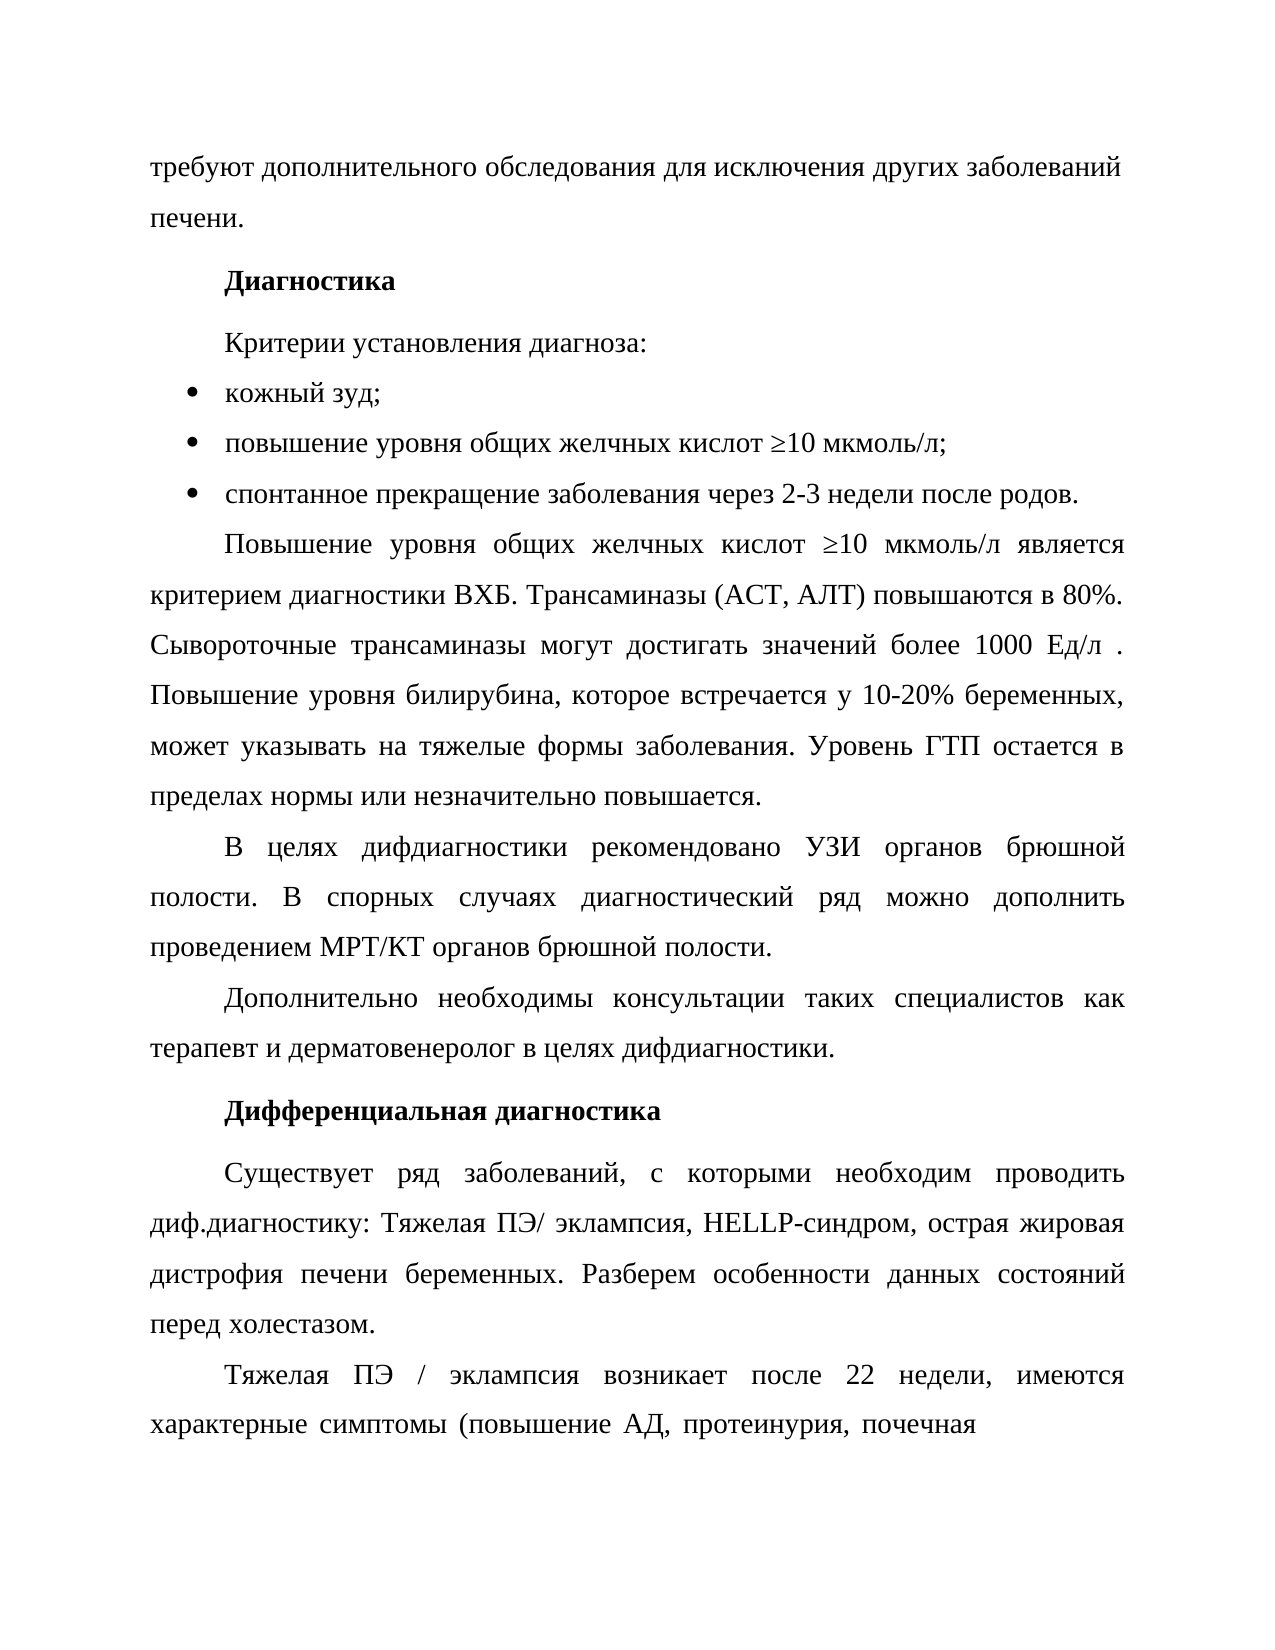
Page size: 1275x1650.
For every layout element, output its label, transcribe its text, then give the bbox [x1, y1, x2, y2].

subtitle Диагностика [224, 263, 1137, 296]
text Дополнительно необходимы консультации таких специалистов как терапевт и дерматовенеролог в целях дифдиагностики. [150, 980, 1125, 1064]
subtitle Дифференциальная диагностика [224, 1093, 1137, 1127]
list кожный зуд; [187, 375, 1137, 409]
text Критерии установления диагноза: [224, 325, 1137, 359]
text В целях дифдиагностики рекомендовано УЗИ органов брюшной полости. В спорных случаях диагностический ряд можно дополнить проведением МРТ/КТ органов брюшной полости. [150, 829, 1125, 963]
list повышение уровня общих желчных кислот ≥10 мкмоль/л; [187, 426, 1137, 459]
text требуют дополнительного обследования для исключения других заболеваний печени. [150, 149, 1137, 233]
list спонтанное прекращение заболевания через 2-3 недели после родов. [187, 476, 1137, 510]
text Тяжелая ПЭ / эклампсия возникает после 22 недели, имеются характерные симптомы (повышение АД, протеинурия, почечная [150, 1357, 1124, 1440]
text Существует ряд заболеваний, с которыми необходим проводить диф.диагностику: Тяжелая ПЭ/ эклампсия, HELLP-синдром, острая жировая дистрофия печени беременных. Разберем особенности данных состояний перед холестазом. [150, 1155, 1125, 1340]
text Повышение уровня общих желчных кислот ≥10 мкмоль/л является критерием диагностики ВХБ. Трансаминазы (AСT, AЛT) повышаются в 80%. Сывороточные трансаминазы могут достигать значений более 1000 Ед/л . Повышение уровня билирубина, которое встречается у 10-20% беременных, может указывать на тяжелые формы заболевания. Уровень ГТП остается в пределах нормы или незначительно повышается. [150, 527, 1124, 812]
